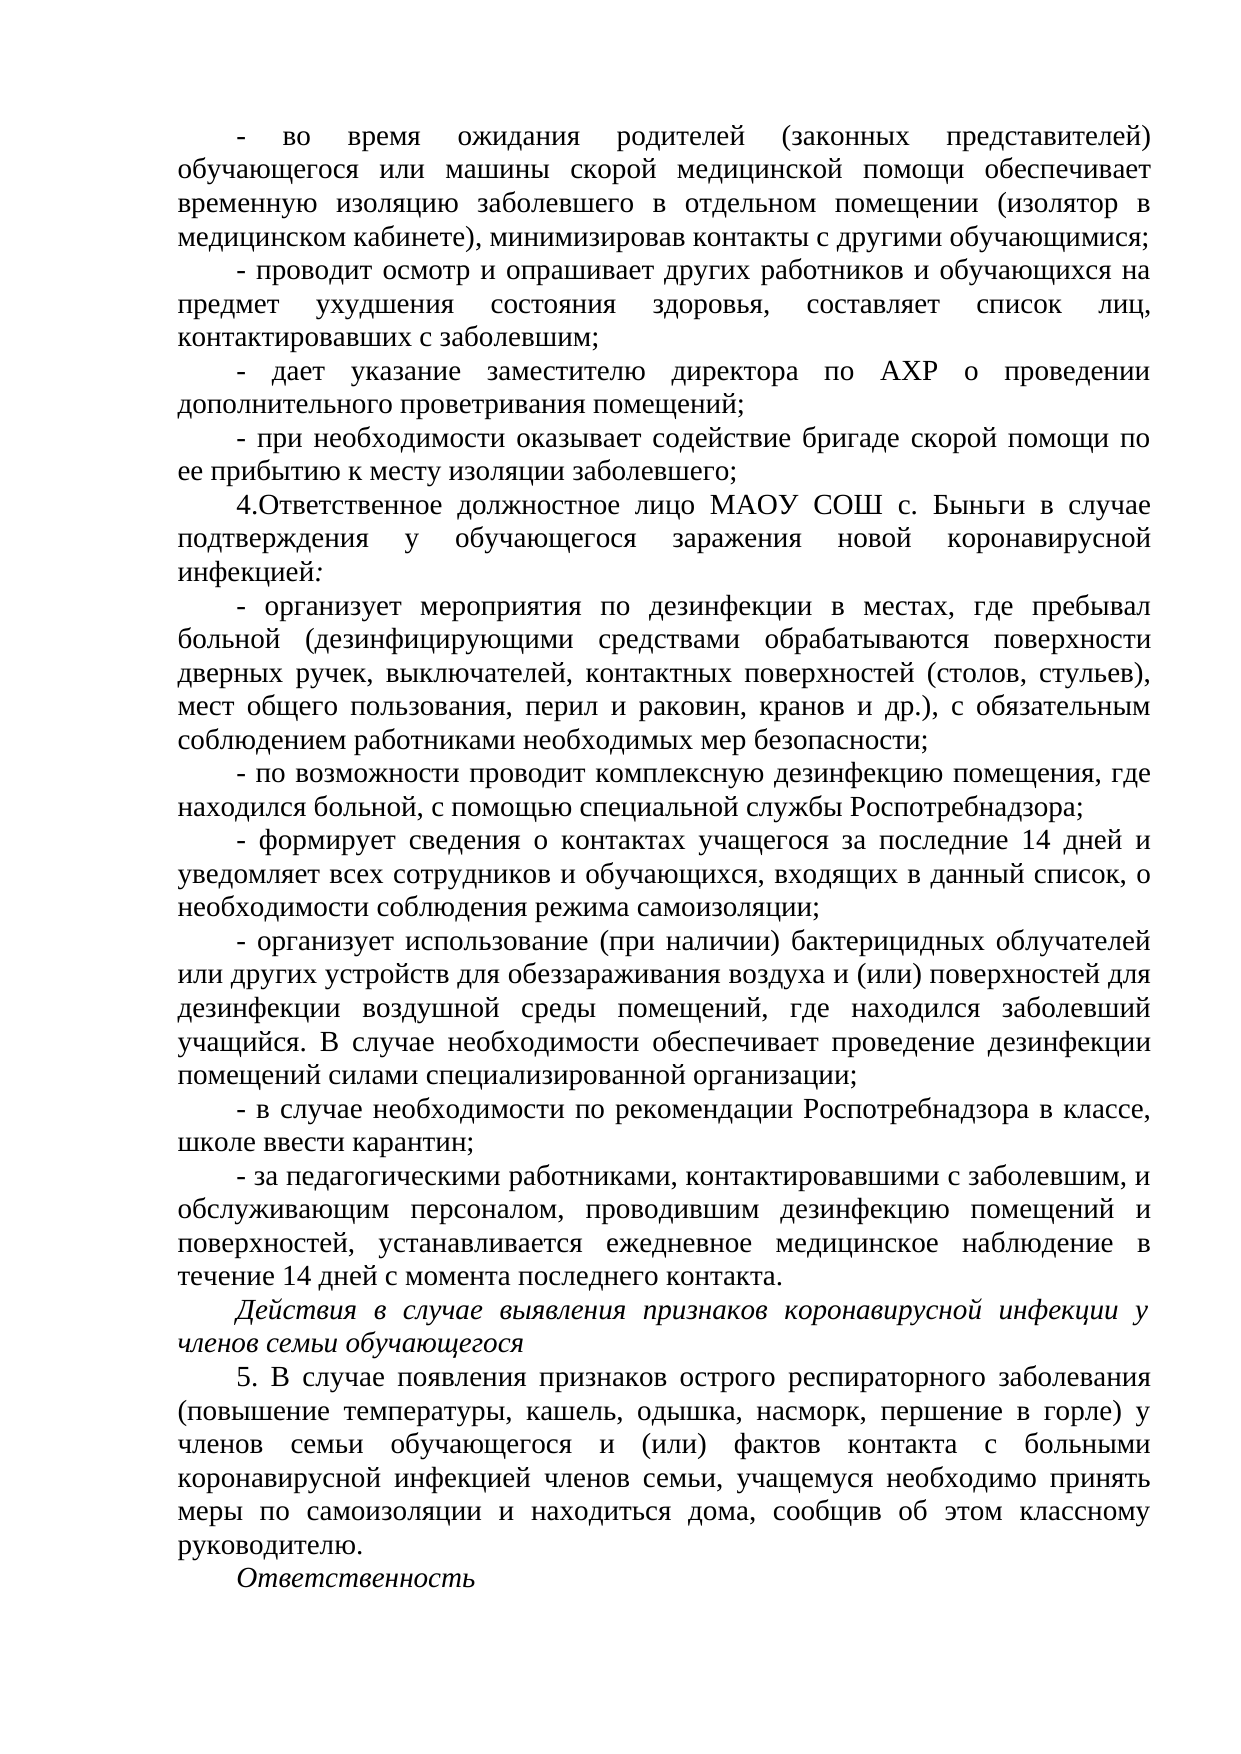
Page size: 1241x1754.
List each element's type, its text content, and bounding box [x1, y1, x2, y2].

list - при необходимости оказывает содействие бригаде скорой помощи по ее прибытию к месту изоляции заболевшего; [177, 420, 1152, 487]
text Действия в случае выявления признаков коронавирусной инфекции у членов семьи обучающегося [177, 1292, 1152, 1359]
text - формирует сведения о контактах учащегося за последние 14 дней и уведомляет всех сотрудников и обучающихся, входящих в данный список, о необходимости соблюдения режима самоизоляции; [177, 822, 1152, 923]
list - проводит осмотр и опрашивает других работников и обучающихся на предмет ухудшения состояния здоровья, составляет список лиц, контактировавших с заболевшим; [177, 252, 1152, 353]
text - за педагогическими работниками, контактировавшими с заболевшим, и обслуживающим персоналом, проводившим дезинфекцию помещений и поверхностей, устанавливается ежедневное медицинское наблюдение в течение 14 дней с момента последнего контакта. [177, 1158, 1152, 1292]
text - в случае необходимости по рекомендации Роспотребнадзора в классе, школе ввести карантин; [177, 1091, 1152, 1158]
text 5. В случае появления признаков острого респираторного заболевания (повышение температуры, кашель, одышка, насморк, першение в горле) у членов семьи обучающегося и (или) фактов контакта с больными коронавирусной инфекцией членов семьи, учащемуся необходимо принять меры по самоизоляции и находиться дома, сообщив об этом классному руководителю. [177, 1359, 1152, 1560]
list 4.Ответственное должностное лицо МАОУ СОШ с. Быньги в случае подтверждения у обучающегося заражения новой коронавирусной инфекцией: [177, 487, 1152, 588]
list - дает указание заместителю директора по АХР о проведении дополнительного проветривания помещений; [177, 353, 1152, 420]
text - организует мероприятия по дезинфекции в местах, где пребывал больной (дезинфицирующими средствами обрабатываются поверхности дверных ручек, выключателей, контактных поверхностей (столов, стульев), мест общего пользования, перил и раковин, кранов и др.), с обязательным соблюдением работниками необходимых мер безопасности; [177, 588, 1152, 755]
text - организует использование (при наличии) бактерицидных облучателей или других устройств для обеззараживания воздуха и (или) поверхностей для дезинфекции воздушной среды помещений, где находился заболевший учащийся. В случае необходимости обеспечивает проведение дезинфекции помещений силами специализированной организации; [177, 923, 1152, 1091]
list - во время ожидания родителей (законных представителей) обучающегося или машины скорой медицинской помощи обеспечивает временную изоляцию заболевшего в отдельном помещении (изолятор в медицинском кабинете), минимизировав контакты с другими обучающимися; [177, 118, 1152, 252]
text Ответственность [177, 1560, 1152, 1594]
text - по возможности проводит комплексную дезинфекцию помещения, где находился больной, с помощью специальной службы Роспотребнадзора; [177, 755, 1152, 822]
